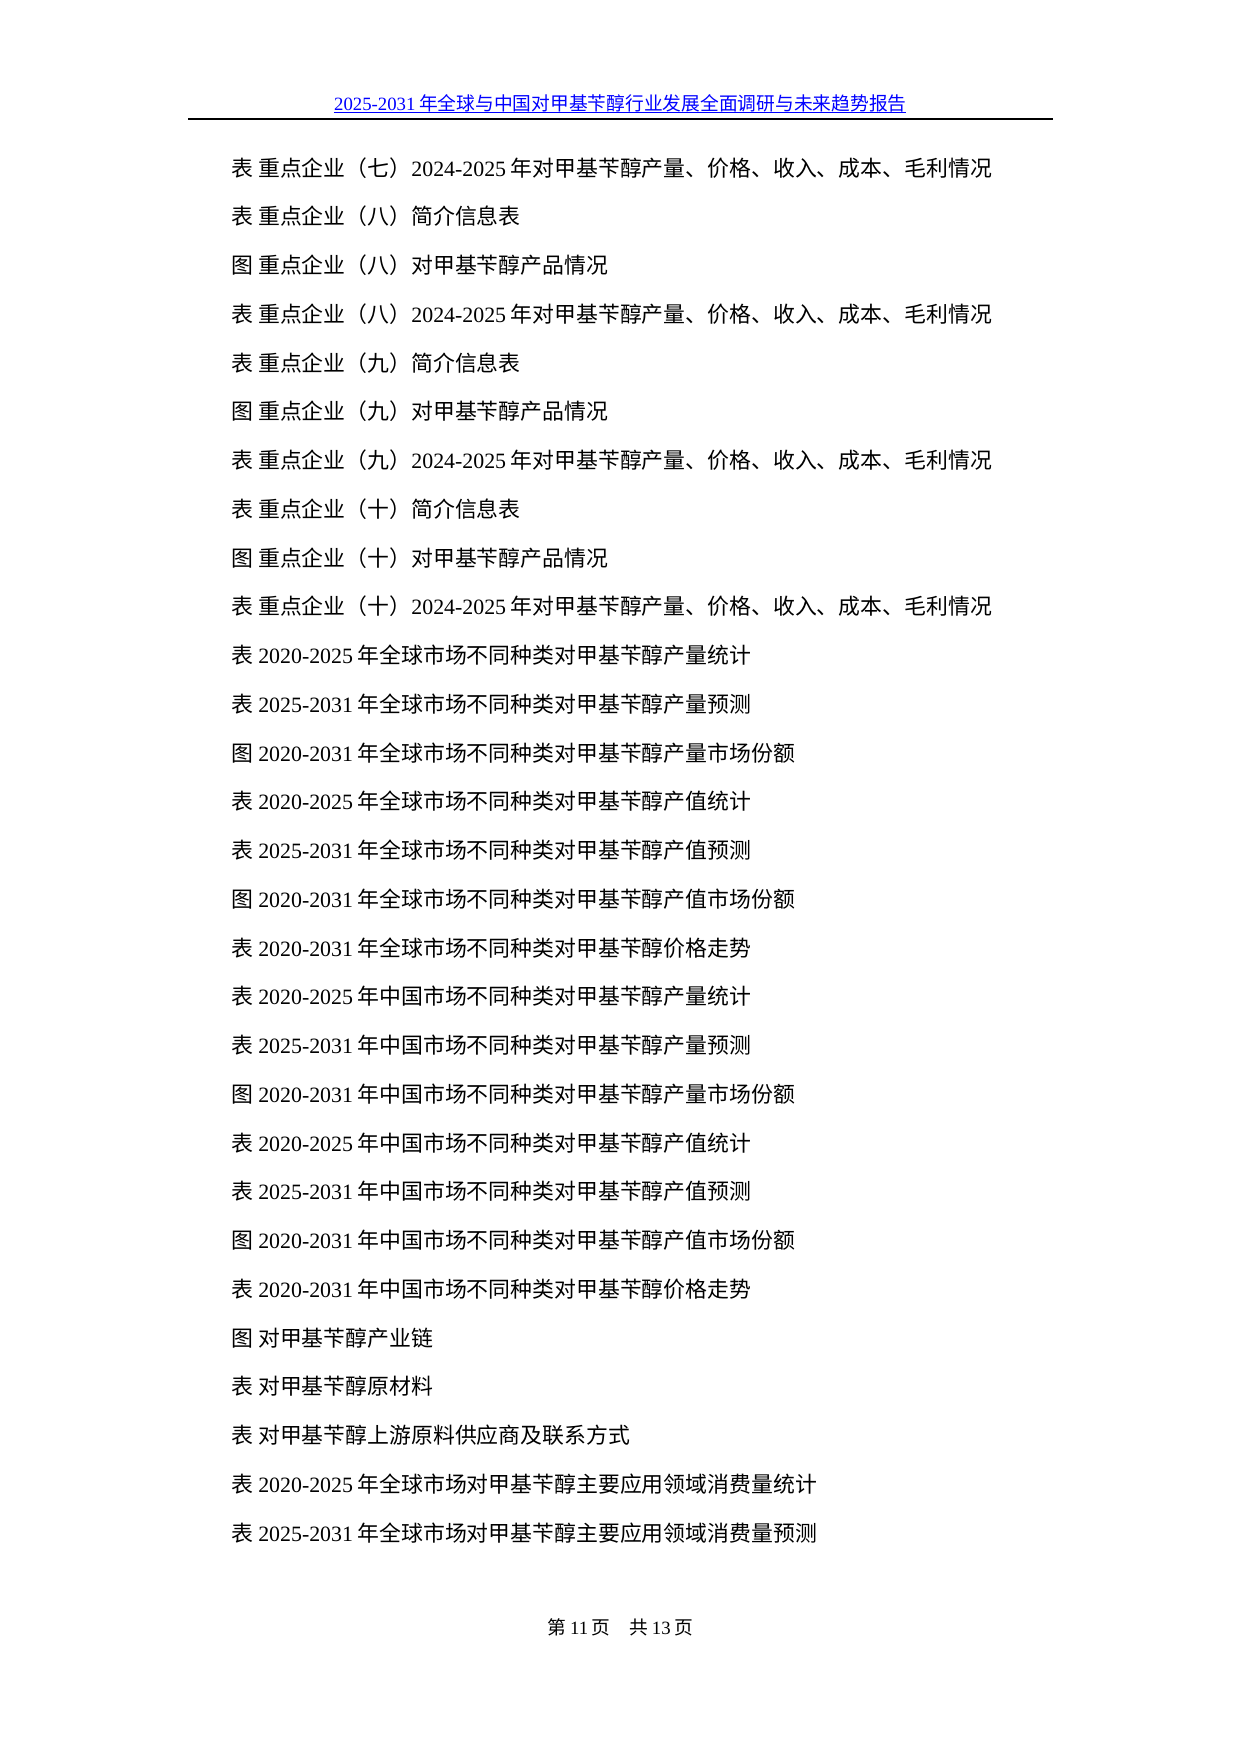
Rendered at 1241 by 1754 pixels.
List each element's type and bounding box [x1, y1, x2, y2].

text [187, 150, 1053, 1548]
